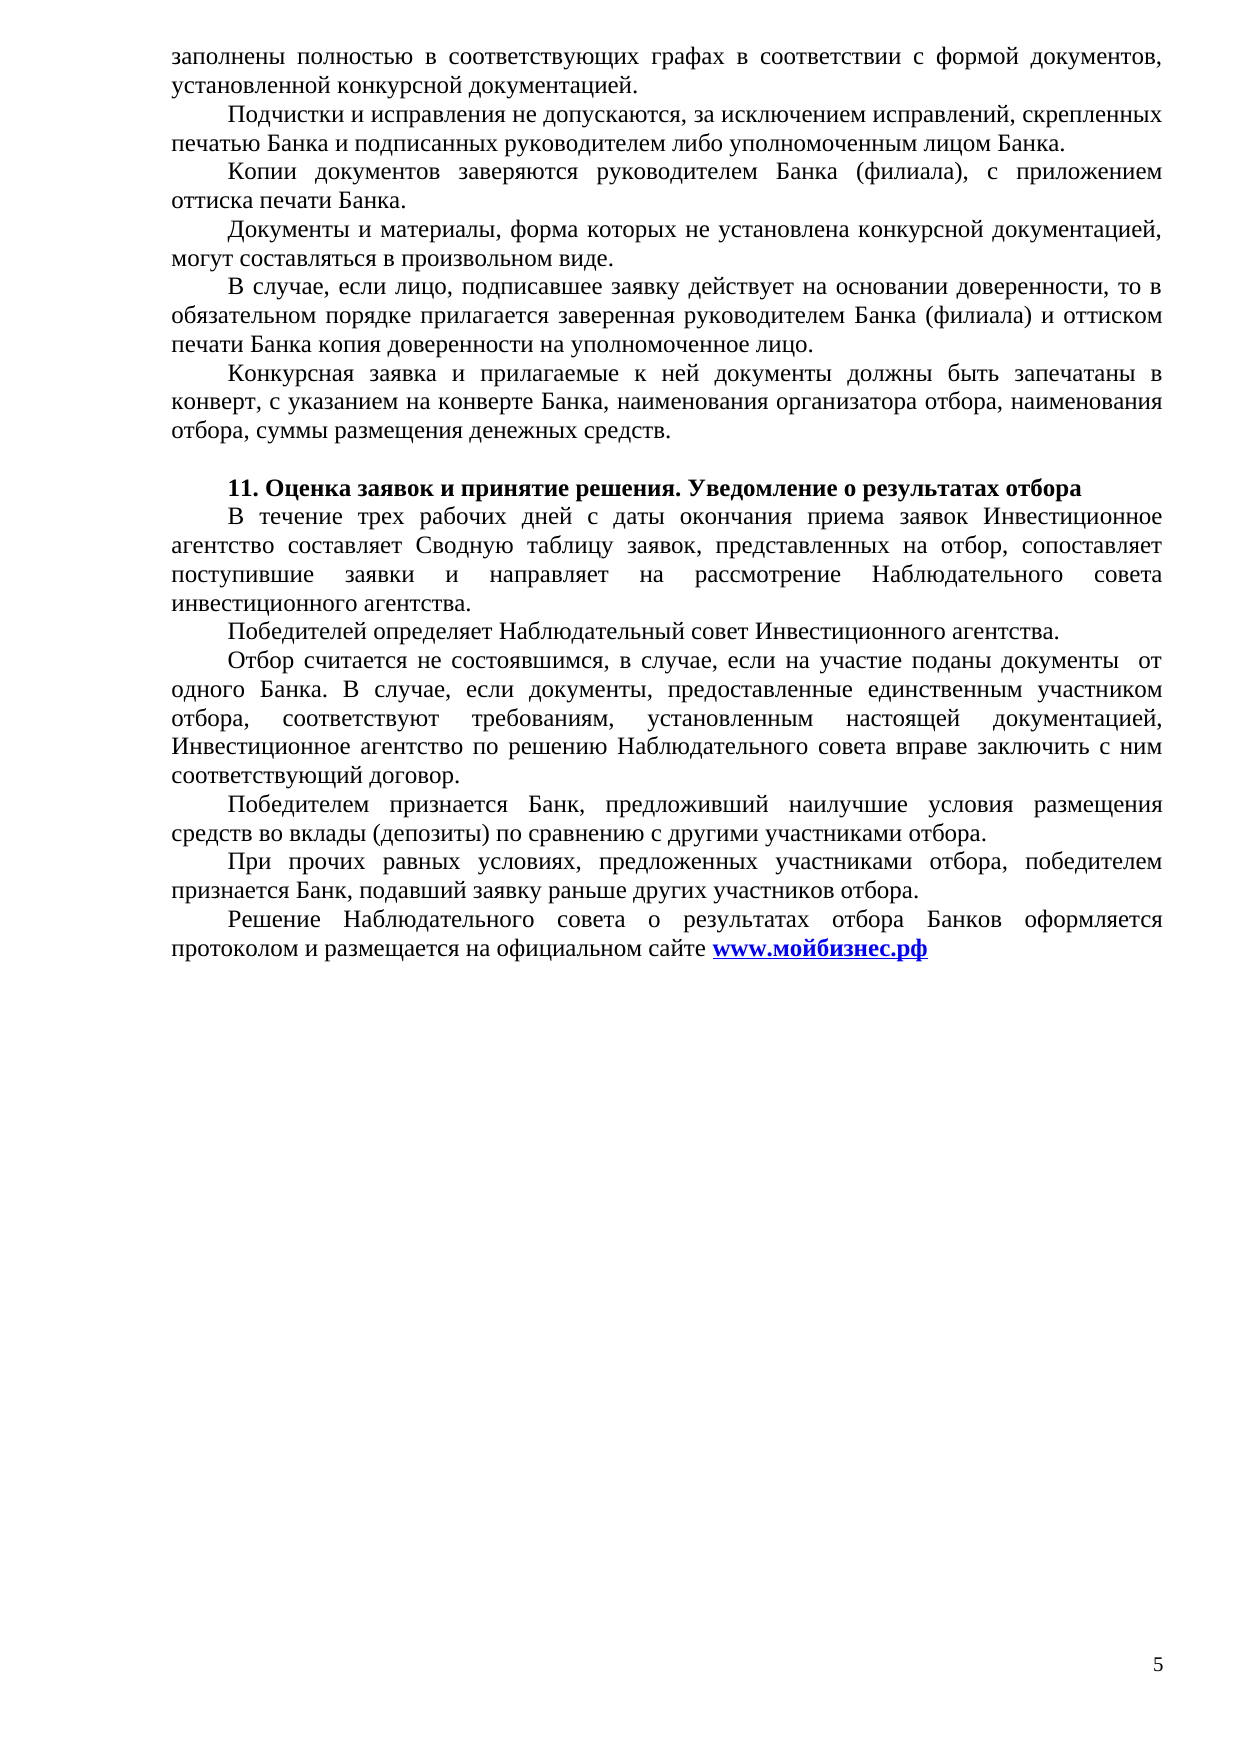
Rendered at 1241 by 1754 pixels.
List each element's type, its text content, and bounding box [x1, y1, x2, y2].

text При прочих равных условиях, предложенных участниками отбора, победителем признается Банк, подавший заявку раньше других участников отбора. [171, 846, 1163, 904]
text В случае, если лицо, подписавшее заявку действует на основании доверенности, то в обязательном порядке прилагается заверенная руководителем Банка (филиала) и оттиском печати Банка копия доверенности на уполномоченное лицо. [171, 271, 1163, 358]
text В течение трех рабочих дней с даты окончания приема заявок Инвестиционное агентство составляет Сводную таблицу заявок, представленных на отбор, сопоставляет поступившие заявки и направляет на рассмотрение Наблюдательного совета инвестиционного агентства. [171, 501, 1163, 616]
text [171, 41, 1163, 99]
text Документы и материалы, форма которых не установлена конкурсной документацией, могут составляться в произвольном виде. [171, 214, 1163, 271]
text Победителем признается Банк, предложивший наилучшие условия размещения средств во вклады (депозиты) по сравнению с другими участниками отбора. [171, 789, 1163, 846]
text Отбор считается не состоявшимся, в случае, если на участие поданы документы от одного Банка. В случае, если документы, предоставленные единственным участником отбора, соответствуют требованиям, установленным настоящей документацией, Инвестиционное агентство по решению Наблюдательного совета вправе заключить с ним соответствующий договор. [171, 645, 1163, 789]
text 11. Оценка заявок и принятие решения. Уведомление о результатах отбора [171, 473, 1163, 501]
text Решение Наблюдательного совета о результатах отбора Банков оформляется протоколом и размещается на официальном сайте www.мойбизнес.рф [171, 904, 1163, 961]
text Конкурсная заявка и прилагаемые к ней документы должны быть запечатаны в конверт, с указанием на конверте Банка, наименования организатора отбора, наименования отбора, суммы размещения денежных средств. [171, 358, 1163, 444]
text Подчистки и исправления не допускаются, за исключением исправлений, скрепленных печатью Банка и подписанных руководителем либо уполномоченным лицом Банка. [171, 99, 1163, 156]
text Копии документов заверяются руководителем Банка (филиала), с приложением оттиска печати Банка. [171, 156, 1163, 214]
list Победителей определяет Наблюдательный совет Инвестиционного агентства. [171, 616, 1163, 645]
